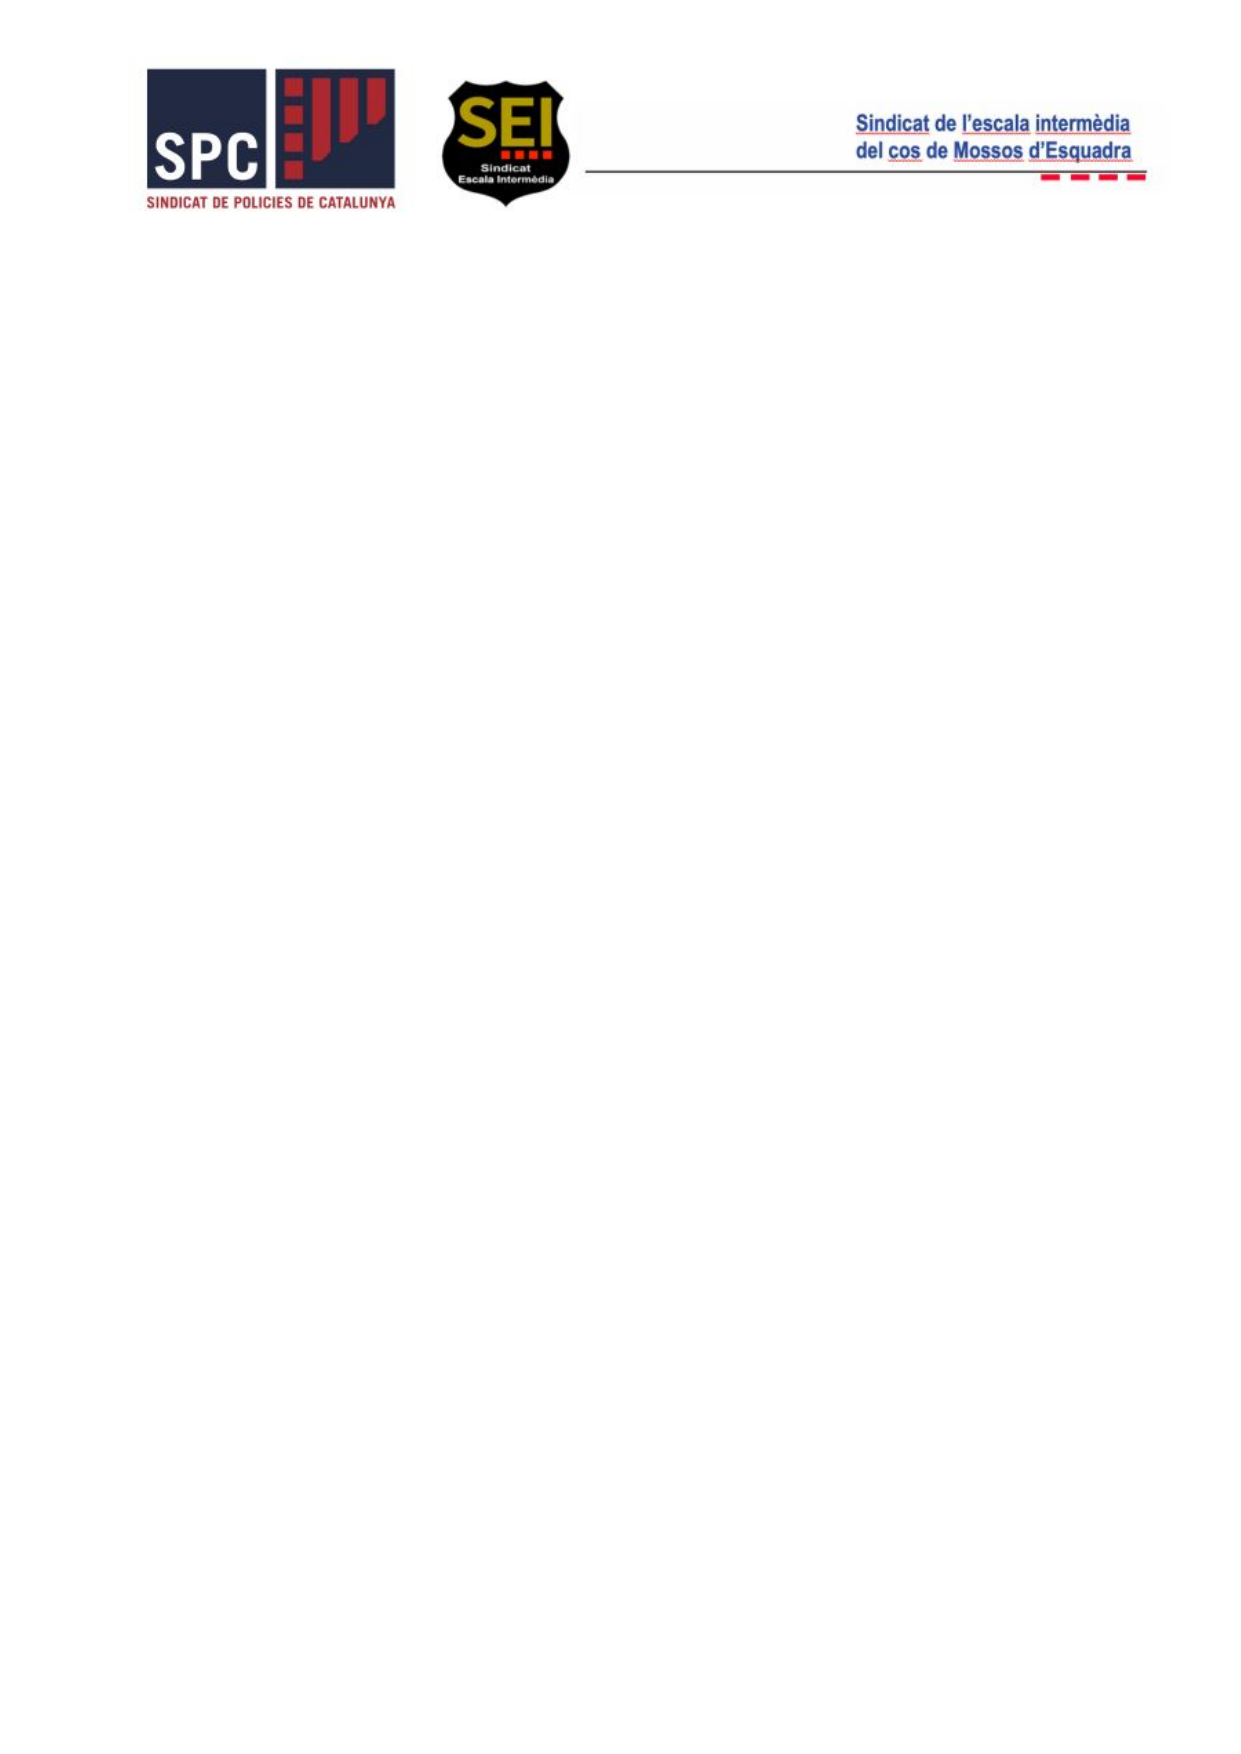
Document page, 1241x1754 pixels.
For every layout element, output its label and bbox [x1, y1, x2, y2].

picture [107, 35, 1209, 242]
